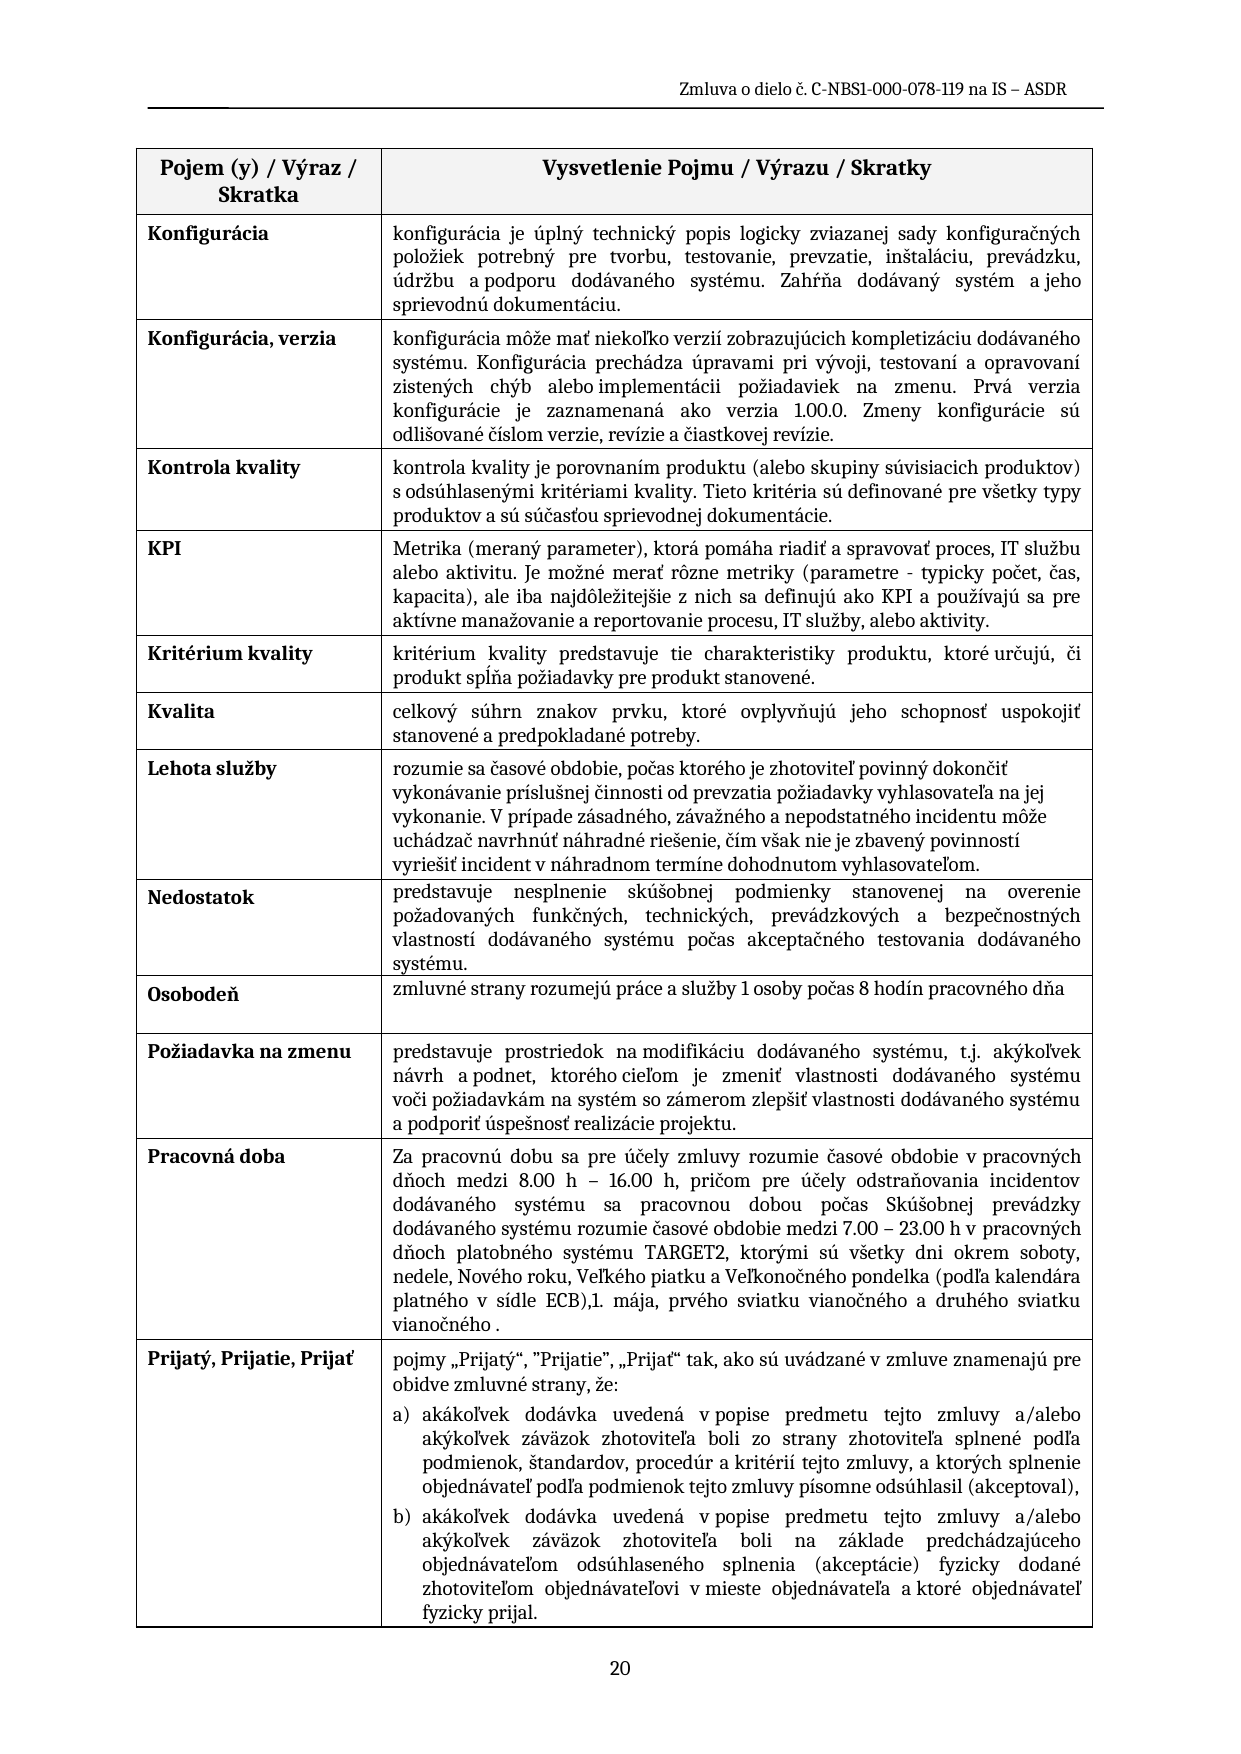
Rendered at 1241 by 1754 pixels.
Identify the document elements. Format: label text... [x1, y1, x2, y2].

table_cell Konfigurácia, verzia [137, 320, 381, 448]
table_cell kritérium kvality predstavuje tie charakteristiky produktu, ktoré určujú, či produkt spĺňa požiadavky pre produkt stanovené. [382, 636, 1092, 692]
table_cell Osobodeň [137, 976, 381, 1033]
table_cell zmluvné strany rozumejú práce a služby 1 osoby počas 8 hodín pracovného dňa [382, 976, 1092, 1033]
table_header Pojem (y) / Výraz / Skratka [137, 149, 381, 214]
table_cell Kvalita [137, 693, 381, 749]
table_cell Pracovná doba [137, 1139, 381, 1339]
table_cell Požiadavka na zmenu [137, 1034, 381, 1138]
table_cell Prijatý, Prijatie, Prijať [137, 1340, 381, 1626]
table_cell konfigurácia môže mať niekoľko verzií zobrazujúcich kompletizáciu dodávaného systému. Konfigurácia prechádza úpravami pri vývoji, testovaní a opravovaní zistených chýb alebo implementácii požiadaviek na zmenu. Prvá verzia konfigurácie je zaznamenaná ako verzia 1.00.0. Zmeny konfigurácie sú odlišované číslom verzie, revízie a čiastkovej revízie. [382, 320, 1092, 448]
table_cell predstavuje nesplnenie skúšobnej podmienky stanovenej na overenie požadovaných funkčných, technických, prevádzkových a bezpečnostných vlastností dodávaného systému počas akceptačného testovania dodávaného systému. [382, 880, 1092, 975]
table_cell celkový súhrn znakov prvku, ktoré ovplyvňujú jeho schopnosť uspokojiť stanovené a predpokladané potreby. [382, 693, 1092, 749]
table_cell kontrola kvality je porovnaním produktu (alebo skupiny súvisiacich produktov) s odsúhlasenými kritériami kvality. Tieto kritéria sú definované pre všetky typy produktov a sú súčasťou sprievodnej dokumentácie. [382, 449, 1092, 529]
table_cell Nedostatok [137, 880, 381, 975]
table_cell Kontrola kvality [137, 449, 381, 529]
table_cell Lehota služby [137, 750, 381, 878]
table_header Vysvetlenie Pojmu / Výrazu / Skratky [382, 149, 1092, 214]
table_cell Konfigurácia [137, 215, 381, 319]
table_cell predstavuje prostriedok na modifikáciu dodávaného systému, t.j. akýkoľvek návrh a podnet, ktorého cieľom je zmeniť vlastnosti dodávaného systému voči požiadavkám na systém so zámerom zlepšiť vlastnosti dodávaného systému a podporiť úspešnosť realizácie projektu. [382, 1034, 1092, 1138]
table_cell rozumie sa časové obdobie, počas ktorého je zhotoviteľ povinný dokončiť vykonávanie príslušnej činnosti od prevzatia požiadavky vyhlasovateľa na jej vykonanie. V prípade zásadného, závažného a nepodstatného incidentu môže uchádzač navrhnúť náhradné riešenie, čím však nie je zbavený povinností vyriešiť incident v náhradnom termíne dohodnutom vyhlasovateľom. [382, 750, 1092, 878]
table_cell konfigurácia je úplný technický popis logicky zviazanej sady konfiguračných položiek potrebný pre tvorbu, testovanie, prevzatie, inštaláciu, prevádzku, údržbu a podporu dodávaného systému. Zahŕňa dodávaný systém a jeho sprievodnú dokumentáciu. [382, 215, 1092, 319]
table_cell Za pracovnú dobu sa pre účely zmluvy rozumie časové obdobie v pracovných dňoch medzi 8.00 h – 16.00 h, pričom pre účely odstraňovania incidentov dodávaného systému sa pracovnou dobou počas Skúšobnej prevádzky dodávaného systému rozumie časové obdobie medzi 7.00 – 23.00 h v pracovných dňoch platobného systému TARGET2, ktorými sú všetky dni okrem soboty, nedele, Nového roku, Veľkého piatku a Veľkonočného pondelka (podľa kalendára platného v sídle ECB),1. mája, prvého sviatku vianočného a druhého sviatku vianočného . [382, 1139, 1092, 1339]
table_cell Metrika (meraný parameter), ktorá pomáha riadiť a spravovať proces, IT službu alebo aktivitu. Je možné merať rôzne metriky (parametre - typicky počet, čas, kapacita), ale iba najdôležitejšie z nich sa definujú ako KPI a používajú sa pre aktívne manažovanie a reportovanie procesu, IT služby, alebo aktivity. [382, 531, 1092, 635]
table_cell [382, 1340, 1092, 1626]
table_cell KPI [137, 531, 381, 635]
table_cell Kritérium kvality [137, 636, 381, 692]
